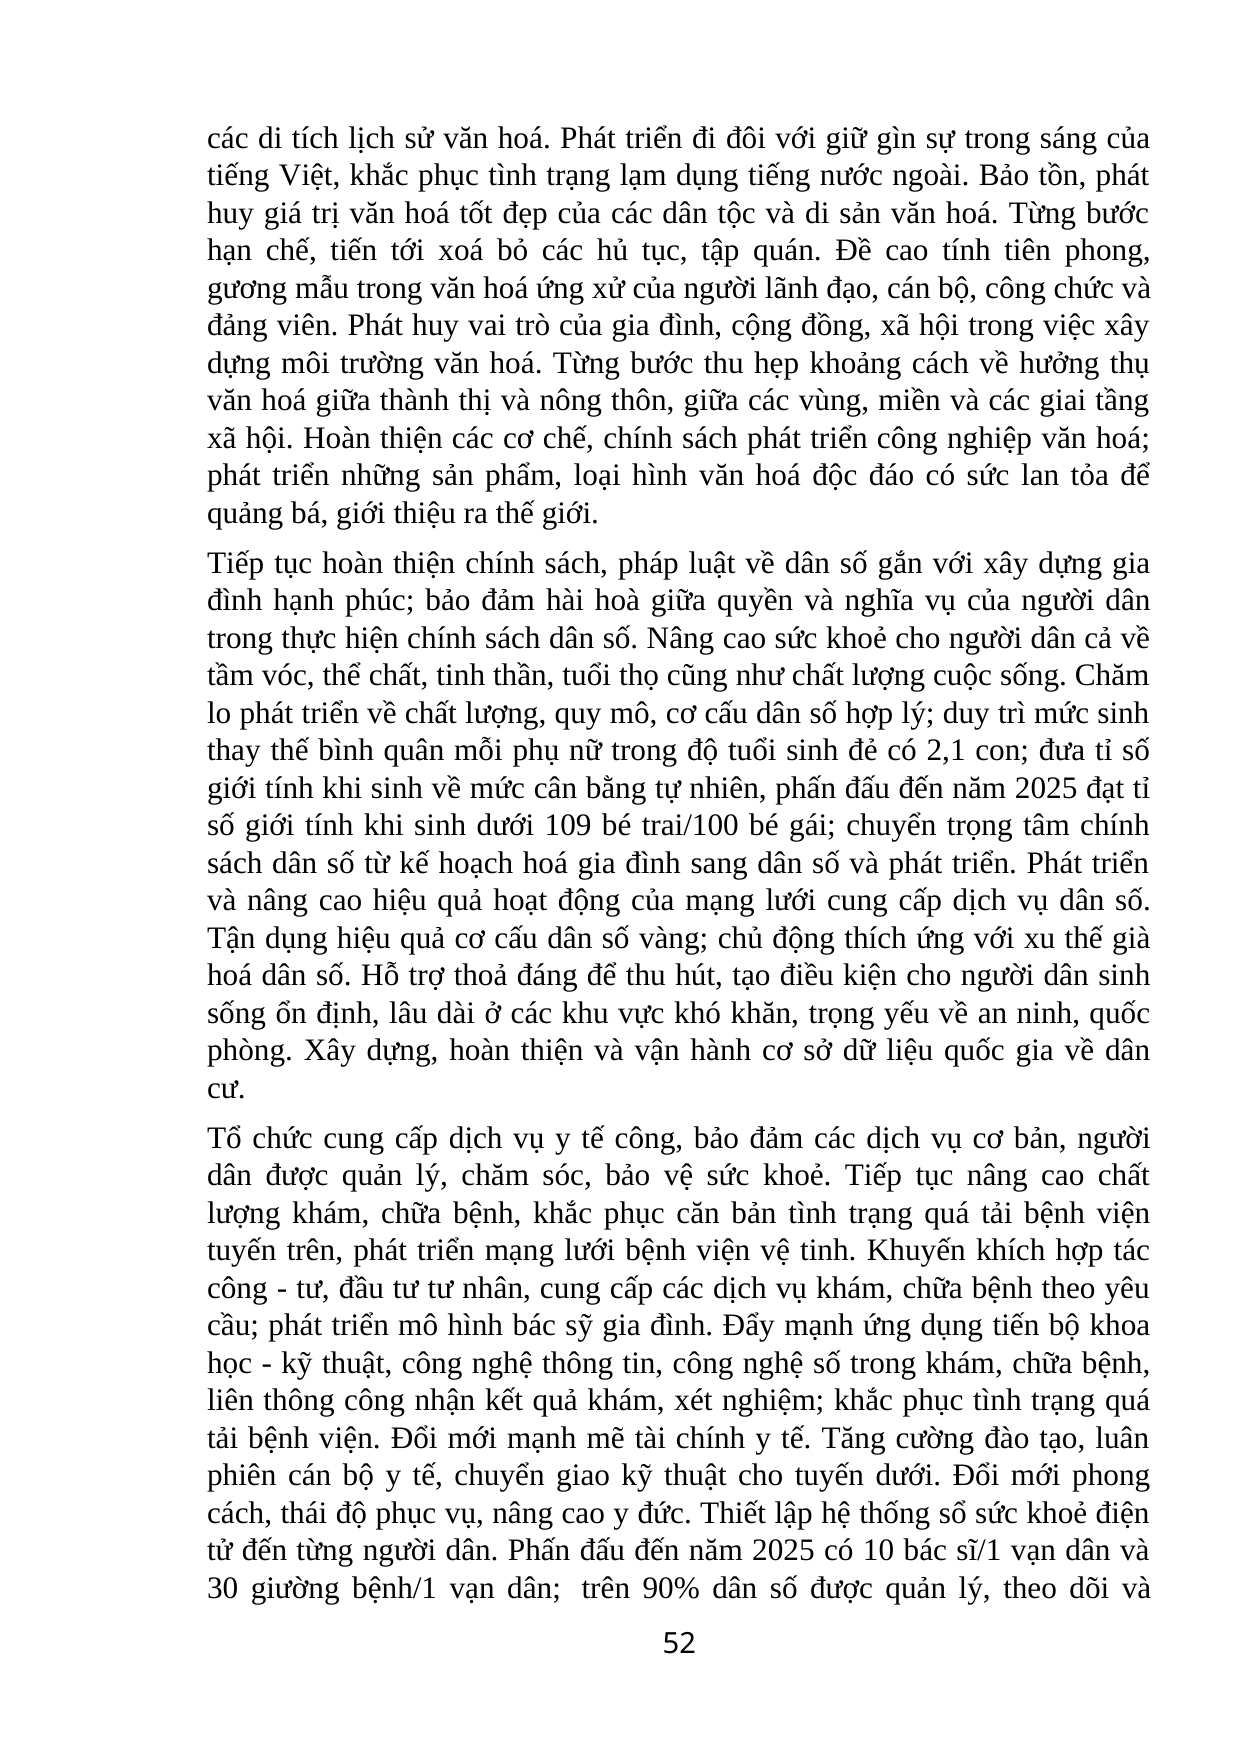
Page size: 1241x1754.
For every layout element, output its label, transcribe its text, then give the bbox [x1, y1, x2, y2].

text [207, 118, 1152, 531]
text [207, 1118, 1152, 1606]
text Tiếp tục hoàn thiện chính sách, pháp luật về dân số gắn với xây dựng gia đình hạnh phúc; bảo đảm hài hoà giữa quyền và nghĩa vụ của người dân trong thực hiện chính sách dân số. Nâng cao sức khoẻ cho người dân cả về tầm vóc, thể chất, tinh thần, tuổi thọ cũng như chất lượng cuộc sống. Chăm lo phát triển về chất lượng, quy mô, cơ cấu dân số hợp lý; duy trì mức sinh thay thế bình quân mỗi phụ nữ trong độ tuổi sinh đẻ có 2,1 con; đưa tỉ số giới tính khi sinh về mức cân bằng tự nhiên, phấn đấu đến năm 2025 đạt tỉ số giới tính khi sinh dưới 109 bé trai/100 bé gái; chuyển trọng tâm chính sách dân số từ kế hoạch hoá gia đình sang dân số và phát triển. Phát triển và nâng cao hiệu quả hoạt động của mạng lưới cung cấp dịch vụ dân số. Tận dụng hiệu quả cơ cấu dân số vàng; chủ động thích ứng với xu thế già hoá dân số. Hỗ trợ thoả đáng để thu hút, tạo điều kiện cho người dân sinh sống ổn định, lâu dài ở các khu vực khó khăn, trọng yếu về an ninh, quốc phòng. Xây dựng, hoàn thiện và vận hành cơ sở dữ liệu quốc gia về dân cư. [207, 543, 1152, 1106]
